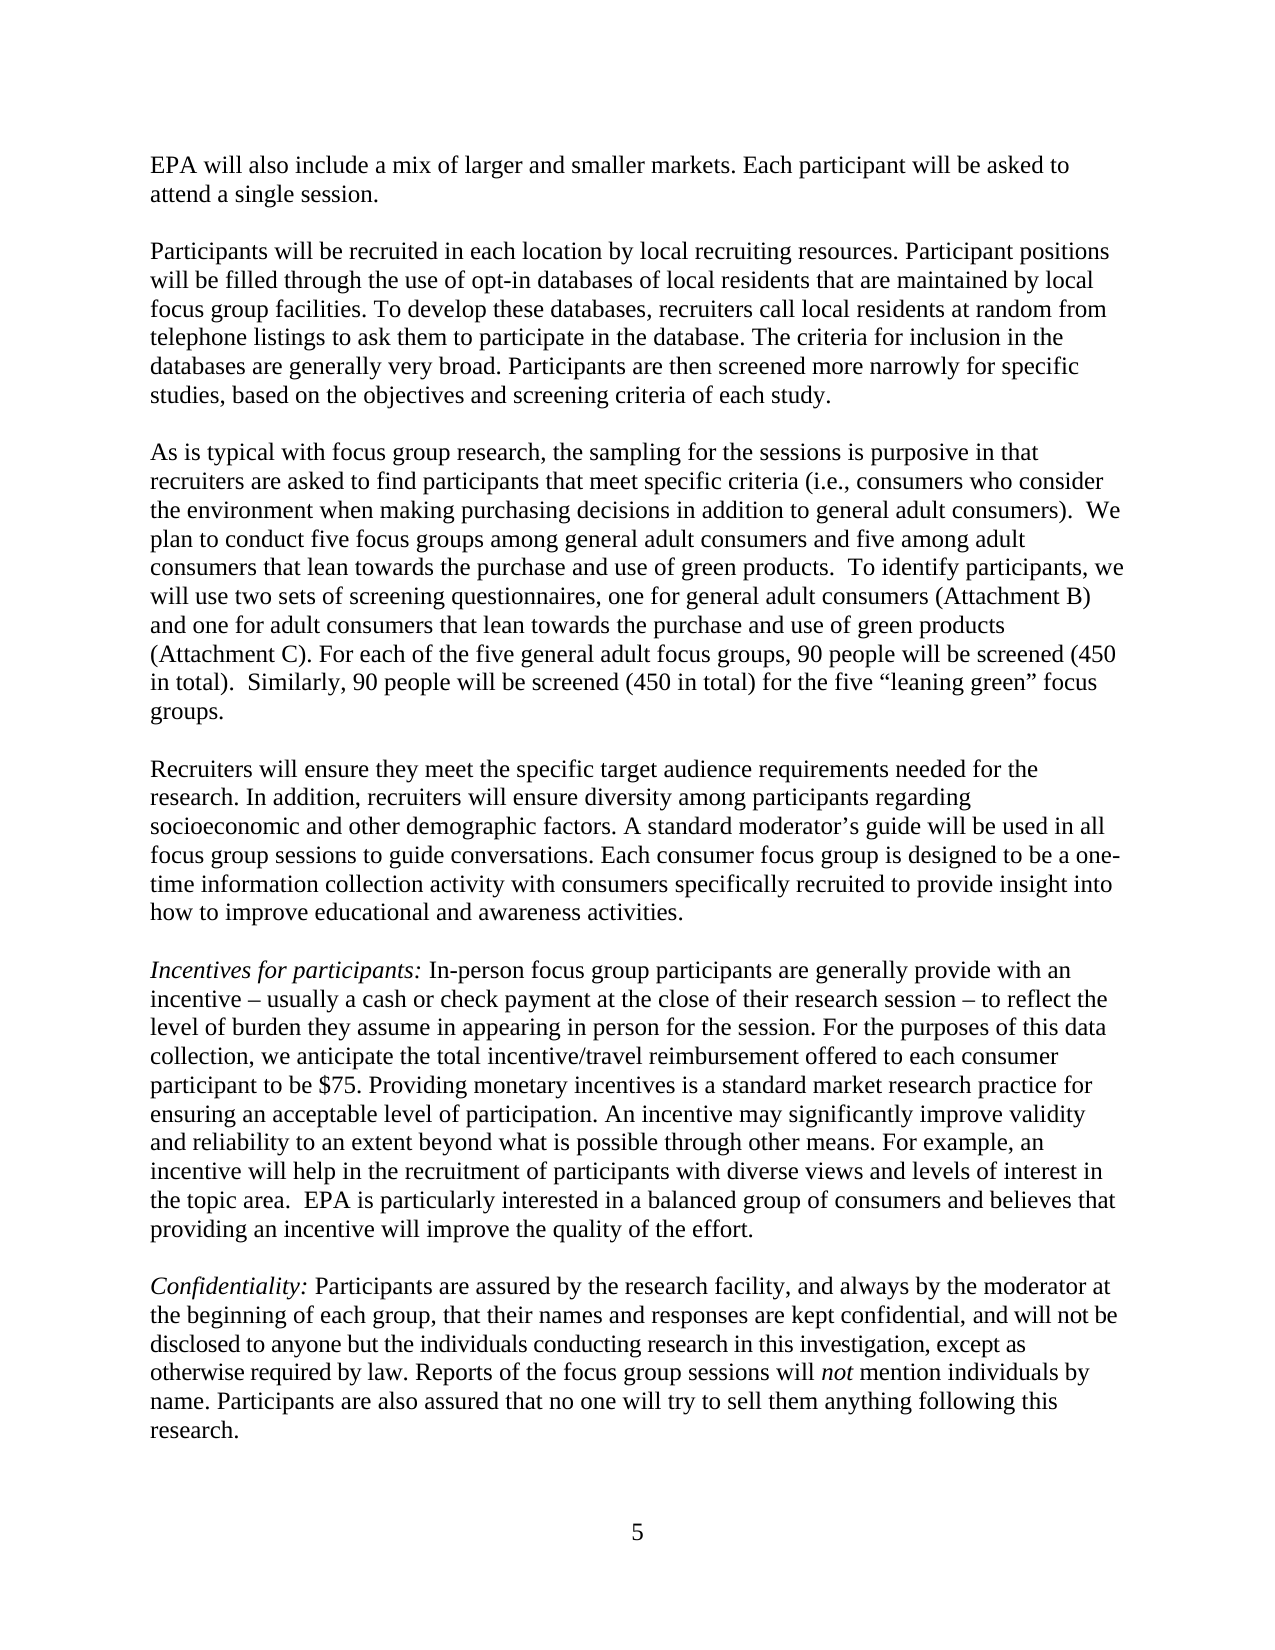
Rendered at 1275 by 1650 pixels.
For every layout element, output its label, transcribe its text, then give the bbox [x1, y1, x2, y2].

text Recruiters will ensure they meet the specific target audience requirements needed for the research. In addition, recruiters will ensure diversity among participants regarding socioeconomic and other demographic factors. A standard moderator’s guide will be used in all focus group sessions to guide conversations. Each consumer focus group is designed to be a one-time information collection activity with consumers specifically recruited to provide insight into how to improve educational and awareness activities. [150, 754, 1125, 926]
text Confidentiality: Participants are assured by the research facility, and always by the moderator at the beginning of each group, that their names and responses are kept confidential, and will not be disclosed to anyone but the individuals conducting research in this investigation, except as otherwise required by law. Reports of the focus group sessions will not mention individuals by name. Participants are also assured that no one will try to sell them anything following this research. [150, 1271, 1125, 1444]
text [150, 150, 1125, 207]
text Incentives for participants: In-person focus group participants are generally provide with an incentive – usually a cash or check payment at the close of their research session – to reflect the level of burden they assume in appearing in person for the session. For the purposes of this data collection, we anticipate the total incentive/travel reimbursement offered to each consumer participant to be $75. Providing monetary incentives is a standard market research practice for ensuring an acceptable level of participation. An incentive may significantly improve validity and reliability to an extent beyond what is possible through other means. For example, an incentive will help in the recruitment of participants with diverse views and levels of interest in the topic area. EPA is particularly interested in a balanced group of consumers and believes that providing an incentive will improve the quality of the effort. [150, 955, 1125, 1242]
text As is typical with focus group research, the sampling for the sessions is purposive in that recruiters are asked to find participants that meet specific criteria (i.e., consumers who consider the environment when making purchasing decisions in addition to general adult consumers). We plan to conduct five focus groups among general adult consumers and five among adult consumers that lean towards the purchase and use of green products. To identify participants, we will use two sets of screening questionnaires, one for general adult consumers (Attachment B) and one for adult consumers that lean towards the purchase and use of green products (Attachment C). For each of the five general adult focus groups, 90 people will be screened (450 in total). Similarly, 90 people will be screened (450 in total) for the five “leaning green” focus groups. [150, 437, 1125, 725]
text Participants will be recruited in each location by local recruiting resources. Participant positions will be filled through the use of opt-in databases of local residents that are maintained by local focus group facilities. To develop these databases, recruiters call local residents at random from telephone listings to ask them to participate in the database. The criteria for inclusion in the databases are generally very broad. Participants are then screened more narrowly for specific studies, based on the objectives and screening criteria of each study. [150, 236, 1125, 409]
